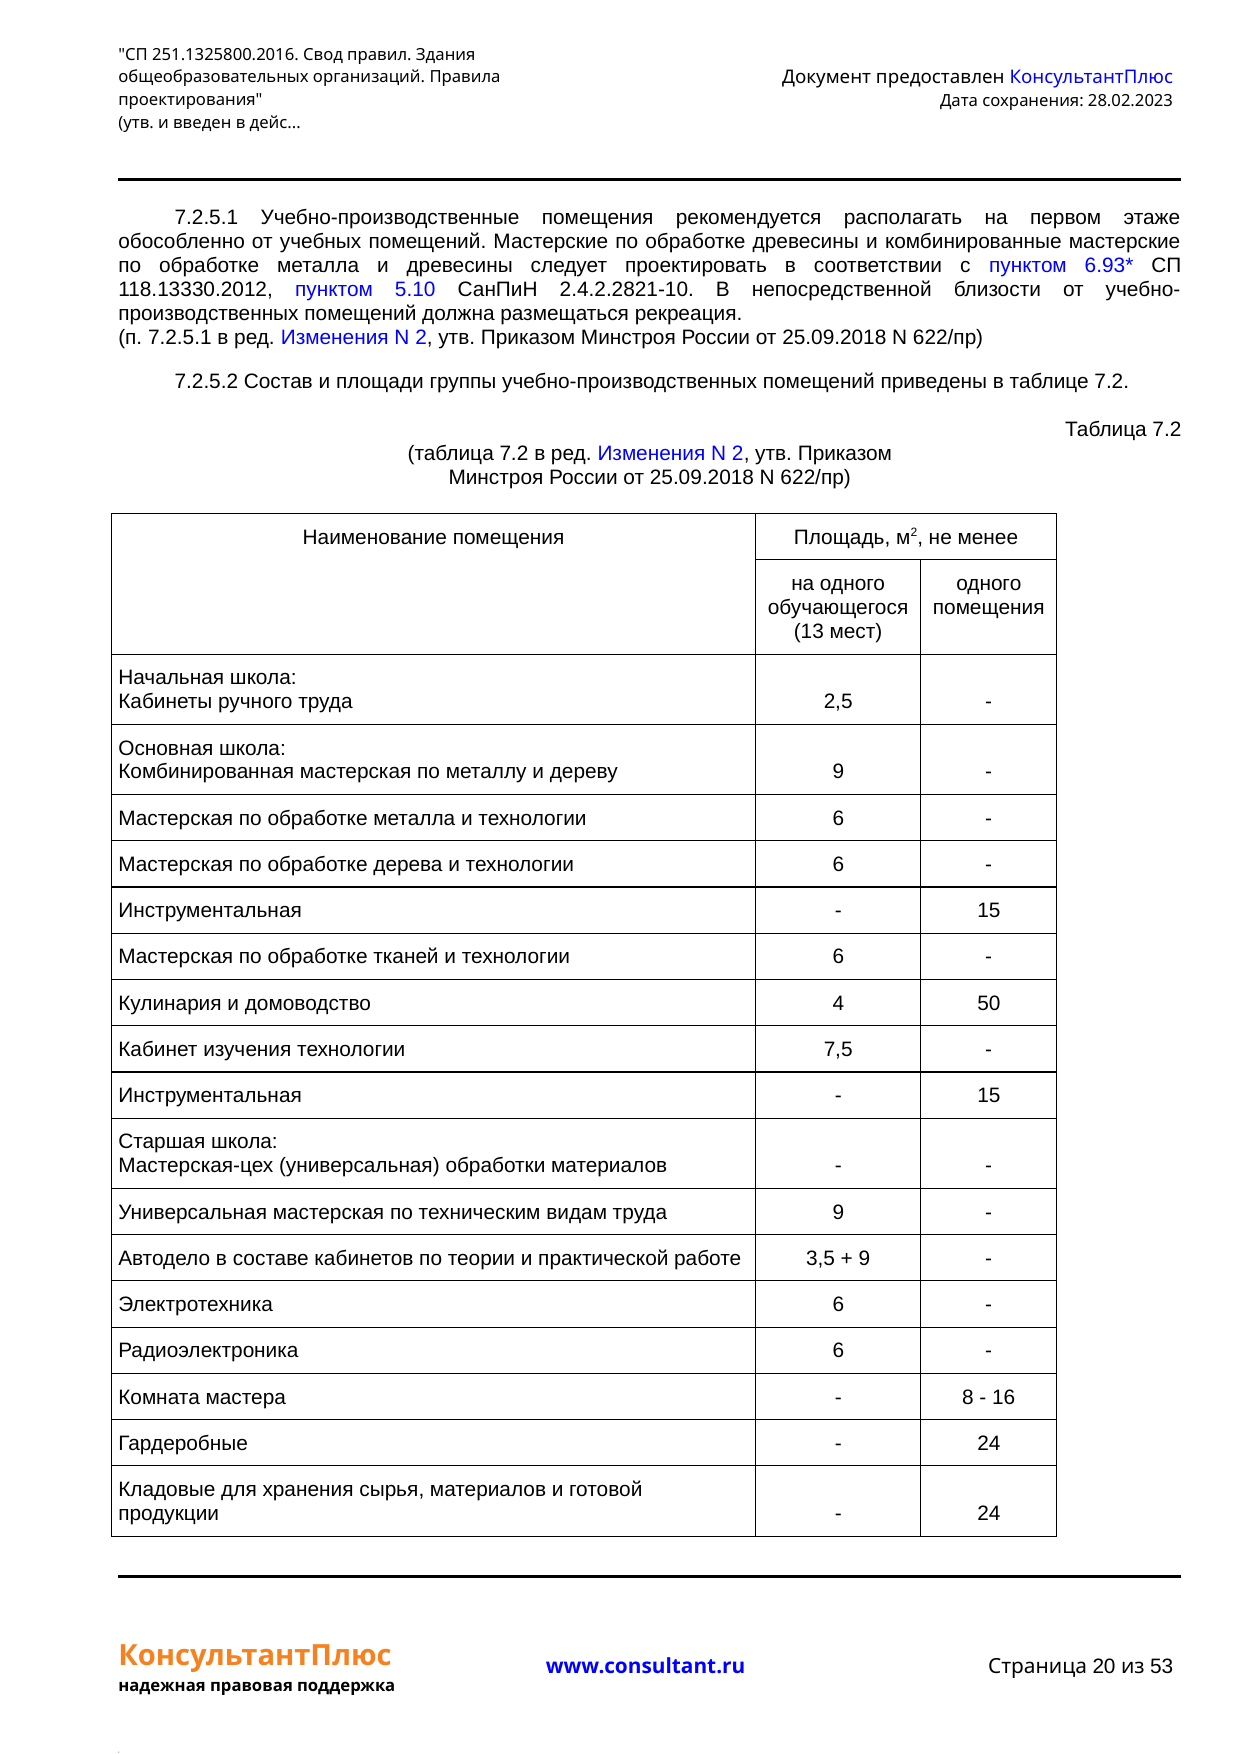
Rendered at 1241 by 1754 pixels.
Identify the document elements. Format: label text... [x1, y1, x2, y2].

table_cell - [756, 1119, 920, 1188]
table_cell - [921, 841, 1056, 886]
table_cell 6 [756, 934, 920, 979]
table_cell 2,5 [756, 655, 920, 724]
table_cell 24 [921, 1420, 1056, 1465]
table_cell Начальная школа: Кабинеты ручного труда [112, 655, 755, 724]
table_cell Электротехника [112, 1281, 755, 1327]
table_cell 3,5 + 9 [756, 1235, 920, 1280]
table_cell Универсальная мастерская по техническим видам труда [112, 1189, 755, 1234]
table_cell Кладовые для хранения сырья, материалов и готовой продукции [112, 1466, 755, 1536]
table_cell - [921, 934, 1056, 979]
table_cell - [756, 888, 920, 933]
table_cell - [921, 655, 1056, 724]
table_cell Инструментальная [112, 1073, 755, 1118]
table_cell Старшая школа: Мастерская-цех (универсальная) обработки материалов [112, 1119, 755, 1188]
table_cell 15 [921, 1073, 1056, 1118]
table_cell - [921, 1235, 1056, 1280]
table_cell - [921, 1026, 1056, 1071]
text 7.2.5.1 Учебно-производственные помещения рекомендуется располагать на первом этаже обособленно от учебных помещений. Мастерские по обработке древесины и комбинированные мастерские по обработке металла и древесины следует проектировать в соответствии с пунктом 6.93* СП 118.13330.2012, пунктом 5.10 СанПиН 2.4.2.2821-10. В непосредственной близости от учебно-производственных помещений должна размещаться рекреация. [118, 205, 1181, 324]
text Таблица 7.2 [118, 417, 1181, 441]
table_cell 9 [756, 725, 920, 794]
table_cell Основная школа: Комбинированная мастерская по металлу и дереву [112, 725, 755, 794]
table_cell 9 [756, 1189, 920, 1234]
table_cell Автодело в составе кабинетов по теории и практической работе [112, 1235, 755, 1280]
table_cell 24 [921, 1466, 1056, 1536]
table_cell Мастерская по обработке дерева и технологии [112, 841, 755, 886]
table_cell - [756, 1466, 920, 1536]
table_cell 6 [756, 1281, 920, 1327]
text (таблица 7.2 в ред. Изменения N 2, утв. Приказом [118, 441, 1181, 465]
table_cell - [921, 795, 1056, 840]
text (п. 7.2.5.1 в ред. Изменения N 2, утв. Приказом Минстроя России от 25.09.2018 N 622/пр) [118, 324, 1181, 348]
table_cell на одного обучающегося (13 мест) [756, 560, 920, 653]
table_cell 8 - 16 [921, 1374, 1056, 1419]
table_cell - [921, 725, 1056, 794]
text Минстроя России от 25.09.2018 N 622/пр) [118, 465, 1181, 489]
table_cell Гардеробные [112, 1420, 755, 1465]
table_cell Комната мастера [112, 1374, 755, 1419]
table_cell - [921, 1119, 1056, 1188]
table_cell - [921, 1328, 1056, 1373]
table_cell 6 [756, 795, 920, 840]
table_header Площадь, м2, не менее [756, 514, 1056, 559]
table_cell Радиоэлектроника [112, 1328, 755, 1373]
table_cell - [921, 1189, 1056, 1234]
table_cell Кабинет изучения технологии [112, 1026, 755, 1071]
table_cell - [756, 1374, 920, 1419]
text 7.2.5.2 Состав и площади группы учебно-производственных помещений приведены в таблице 7.2. [118, 369, 1181, 393]
table_cell 7,5 [756, 1026, 920, 1071]
table_cell 4 [756, 980, 920, 1025]
table_cell - [756, 1420, 920, 1465]
table_cell 6 [756, 841, 920, 886]
table_cell - [921, 1281, 1056, 1327]
table_cell 15 [921, 888, 1056, 933]
table_cell 50 [921, 980, 1056, 1025]
table_header Наименование помещения [112, 514, 755, 653]
table_cell одного помещения [921, 560, 1056, 653]
table_cell - [756, 1073, 920, 1118]
table_cell Мастерская по обработке тканей и технологии [112, 934, 755, 979]
table_cell Кулинария и домоводство [112, 980, 755, 1025]
table_cell 6 [756, 1328, 920, 1373]
table_cell Инструментальная [112, 888, 755, 933]
table_cell Мастерская по обработке металла и технологии [112, 795, 755, 840]
